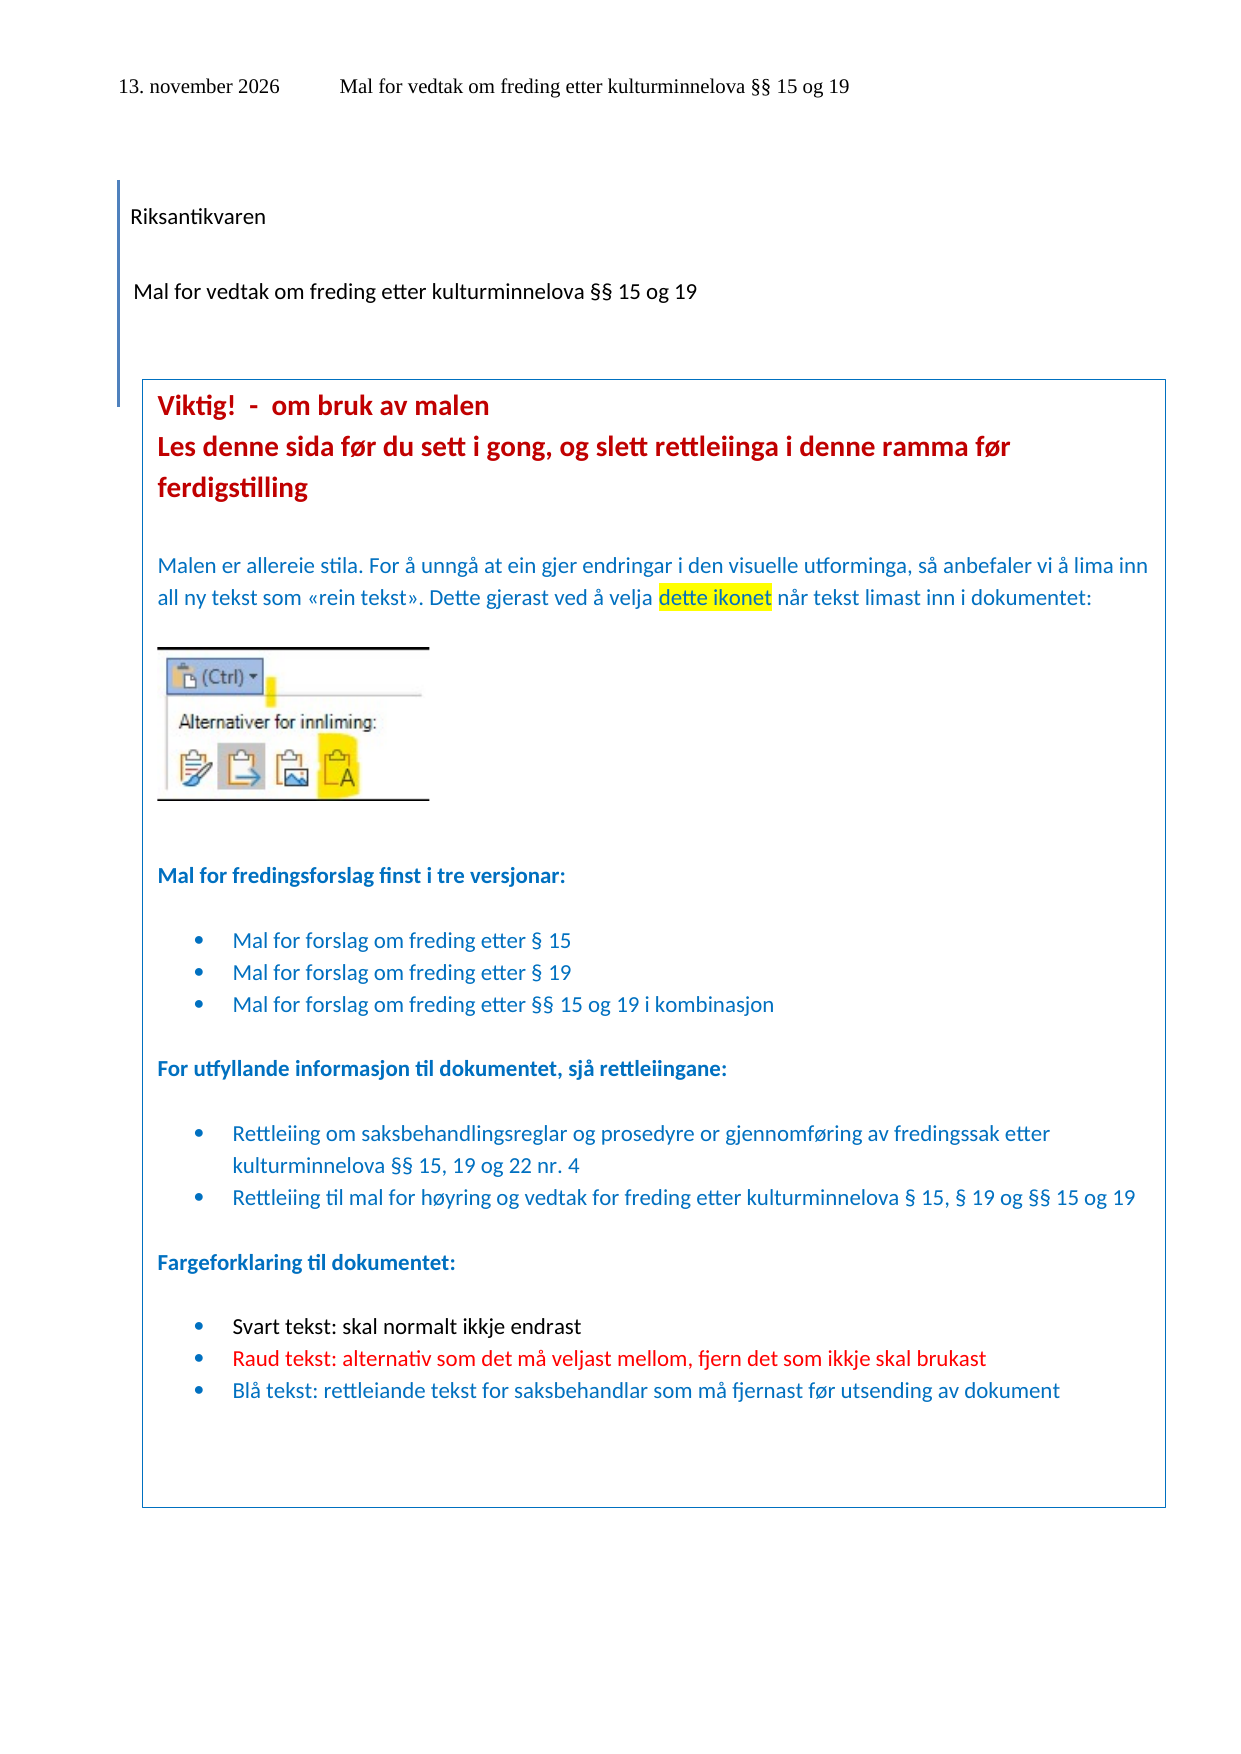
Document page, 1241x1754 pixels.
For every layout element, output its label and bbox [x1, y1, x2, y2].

picture [157, 647, 430, 801]
table_cell [120, 278, 1093, 333]
table_cell [120, 334, 1093, 407]
